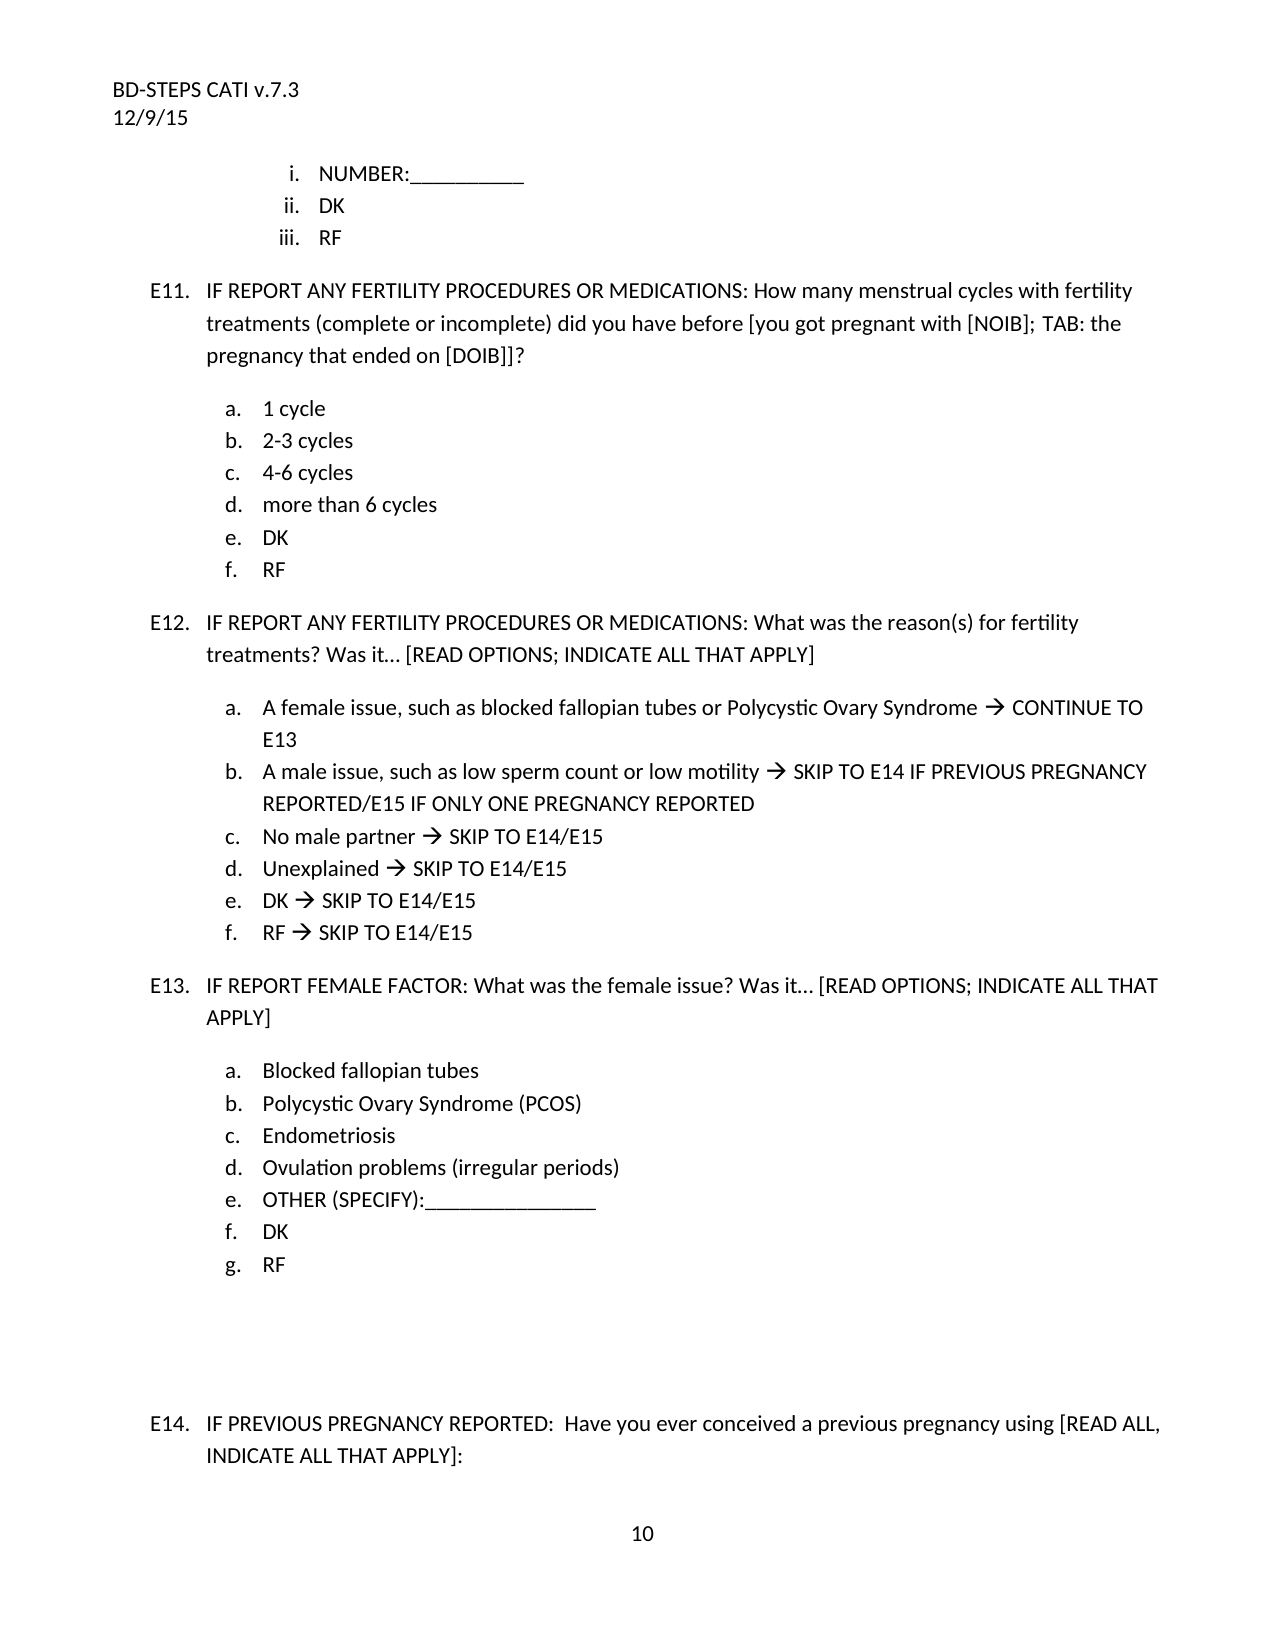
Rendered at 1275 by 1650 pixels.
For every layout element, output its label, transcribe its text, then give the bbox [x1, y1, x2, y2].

list No male partner SKIP TO E14/E15 [225, 822, 1172, 850]
text E14. IF PREVIOUS PREGNANCY REPORTED: Have you ever conceived a previous pregnancy using [READ ALL, INDICATE ALL THAT APPLY]: [150, 1409, 1172, 1469]
list DK [225, 1217, 1172, 1246]
list 4-6 cycles [225, 458, 1172, 486]
list NUMBER:__________ [300, 159, 1172, 187]
list Blocked fallopian tubes [225, 1057, 1172, 1084]
list RF SKIP TO E14/E15 [225, 918, 1172, 946]
list 1 cycle [225, 394, 1172, 422]
text E13. IF REPORT FEMALE FACTOR: What was the female issue? Was it… [READ OPTIONS; INDICATE ALL THAT APPLY] [150, 971, 1172, 1032]
list A male issue, such as low sperm count or low motility SKIP TO E14 IF PREVIOUS PREGNANCY REPORTED/E15 IF ONLY ONE PREGNANCY REPORTED [225, 757, 1172, 818]
list DK SKIP TO E14/E15 [225, 886, 1172, 914]
list A female issue, such as blocked fallopian tubes or Polycystic Ovary Syndrome CONTINUE TO E13 [225, 693, 1172, 753]
list 2-3 cycles [225, 426, 1172, 454]
list DK [225, 523, 1172, 551]
text E12. IF REPORT ANY FERTILITY PROCEDURES OR MEDICATIONS: What was the reason(s) for fertility treatments? Was it… [READ OPTIONS; INDICATE ALL THAT APPLY] [150, 608, 1172, 668]
text E11. IF REPORT ANY FERTILITY PROCEDURES OR MEDICATIONS: How many menstrual cycles with fertility treatments (complete or incomplete) did you have before [you got pregnant with [NOIB]; TAB: the pregnancy that ended on [DOIB]]? [150, 276, 1172, 369]
list Unexplained SKIP TO E14/E15 [225, 854, 1172, 882]
list RF [225, 1250, 1172, 1278]
list Ovulation problems (irregular periods) [225, 1153, 1172, 1181]
list RF [300, 223, 1172, 251]
list Endometriosis [225, 1121, 1172, 1149]
list more than 6 cycles [225, 490, 1172, 518]
list OTHER (SPECIFY):_______________ [225, 1185, 1172, 1213]
list DK [300, 191, 1172, 219]
list Polycystic Ovary Syndrome (PCOS) [225, 1089, 1172, 1117]
list RF [225, 555, 1172, 583]
